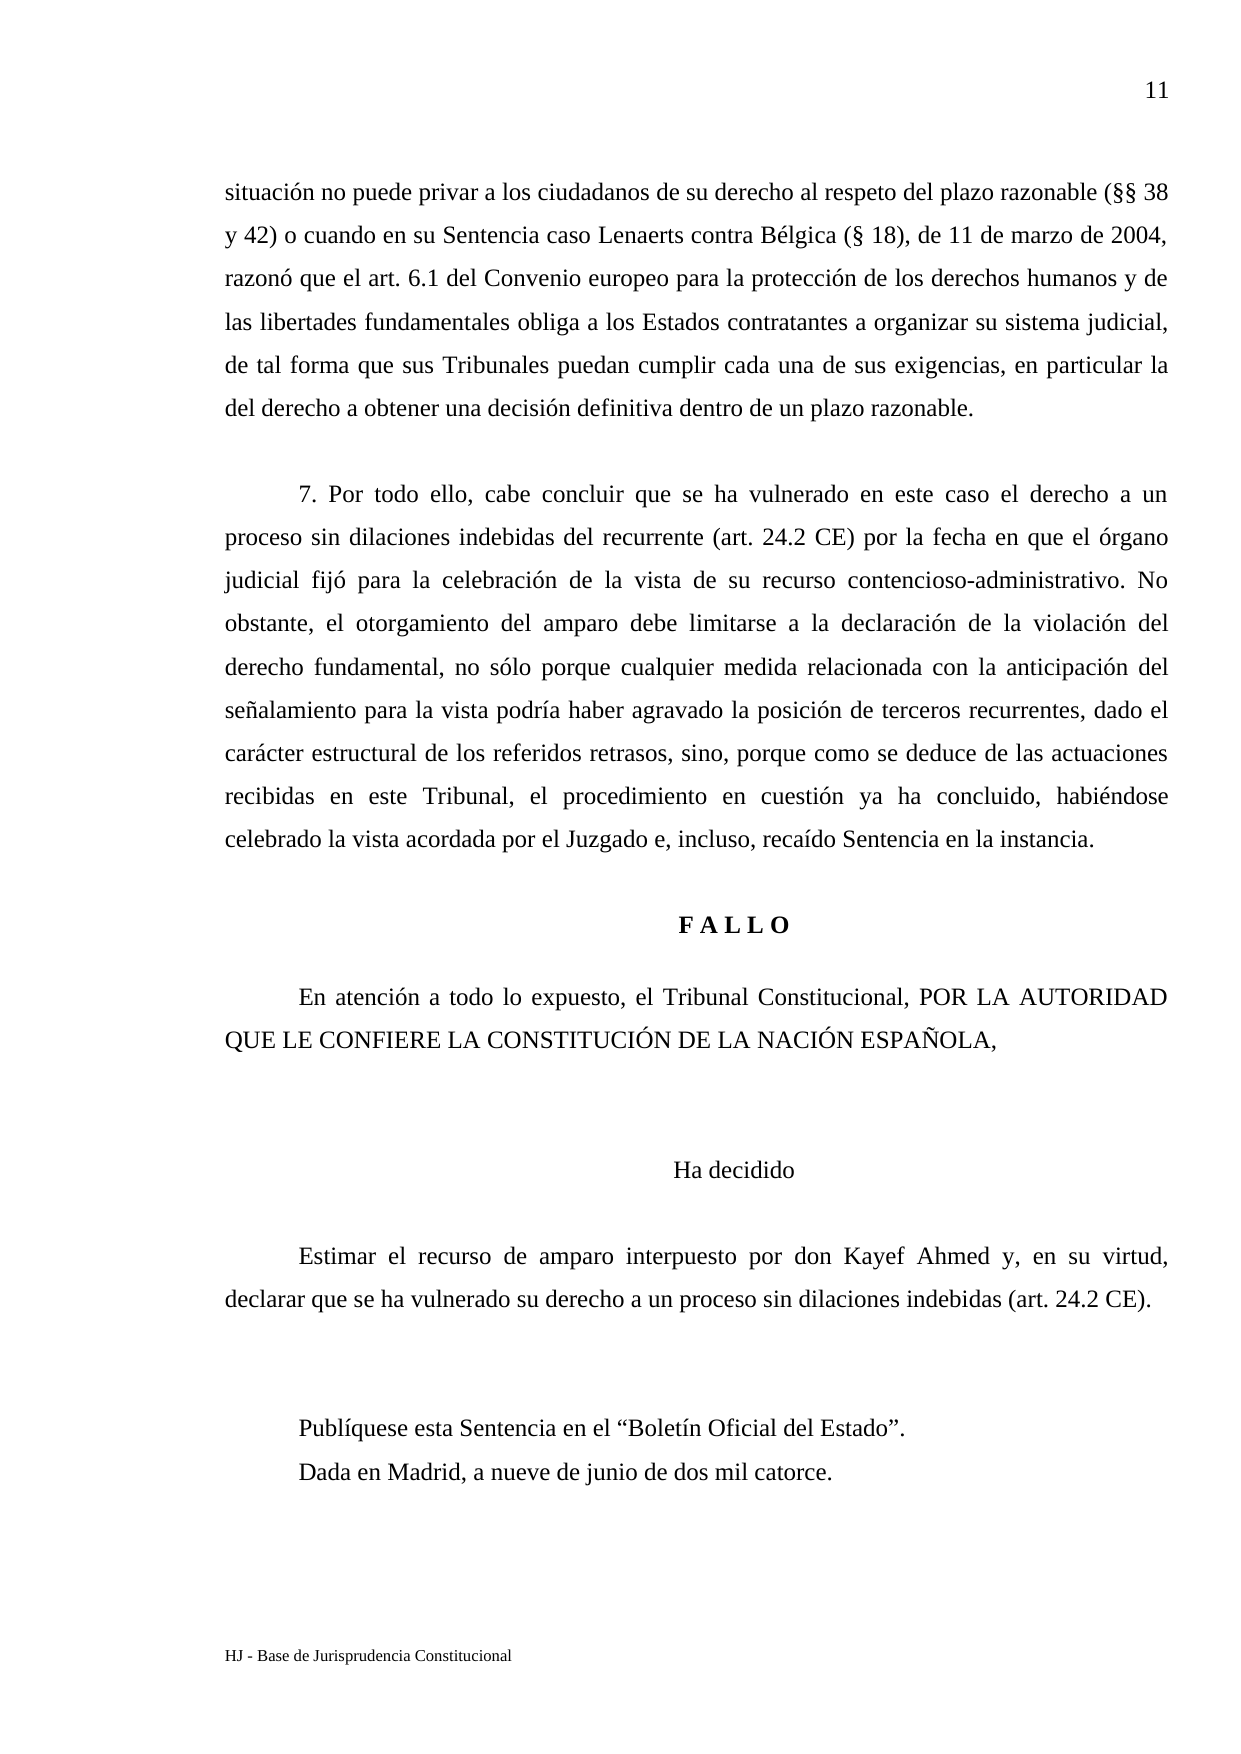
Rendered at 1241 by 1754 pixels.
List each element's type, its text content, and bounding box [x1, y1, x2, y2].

text Dada en Madrid, a nueve de junio de dos mil catorce. [224, 1457, 1169, 1485]
text En atención a todo lo expuesto, el Tribunal Constitucional, POR LA AUTORIDAD QUE LE CONFIERE LA CONSTITUCIÓN DE LA NACIÓN ESPAÑOLA, [224, 982, 1169, 1054]
subtitle F A L L O [224, 910, 1169, 939]
text Estimar el recurso de amparo interpuesto por don Kayef Ahmed y, en su virtud, declarar que se ha vulnerado su derecho a un proceso sin dilaciones indebidas (art. 24.2 CE). [224, 1241, 1169, 1313]
text 7. Por todo ello, cabe concluir que se ha vulnerado en este caso el derecho a un proceso sin dilaciones indebidas del recurrente (art. 24.2 CE) por la fecha en que el órgano judicial fijó para la celebración de la vista de su recurso contencioso-administrativo. No obstante, el otorgamiento del amparo debe limitarse a la declaración de la violación del derecho fundamental, no sólo porque cualquier medida relacionada con la anticipación del señalamiento para la vista podría haber agravado la posición de terceros recurrentes, dado el carácter estructural de los referidos retrasos, sino, porque como se deduce de las actuaciones recibidas en este Tribunal, el procedimiento en cuestión ya ha concluido, habiéndose celebrado la vista acordada por el Juzgado e, incluso, recaído Sentencia en la instancia. [224, 479, 1169, 853]
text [224, 177, 1169, 422]
text Publíquese esta Sentencia en el “Boletín Oficial del Estado”. [224, 1413, 1169, 1442]
text Ha decidido [224, 1155, 1169, 1183]
